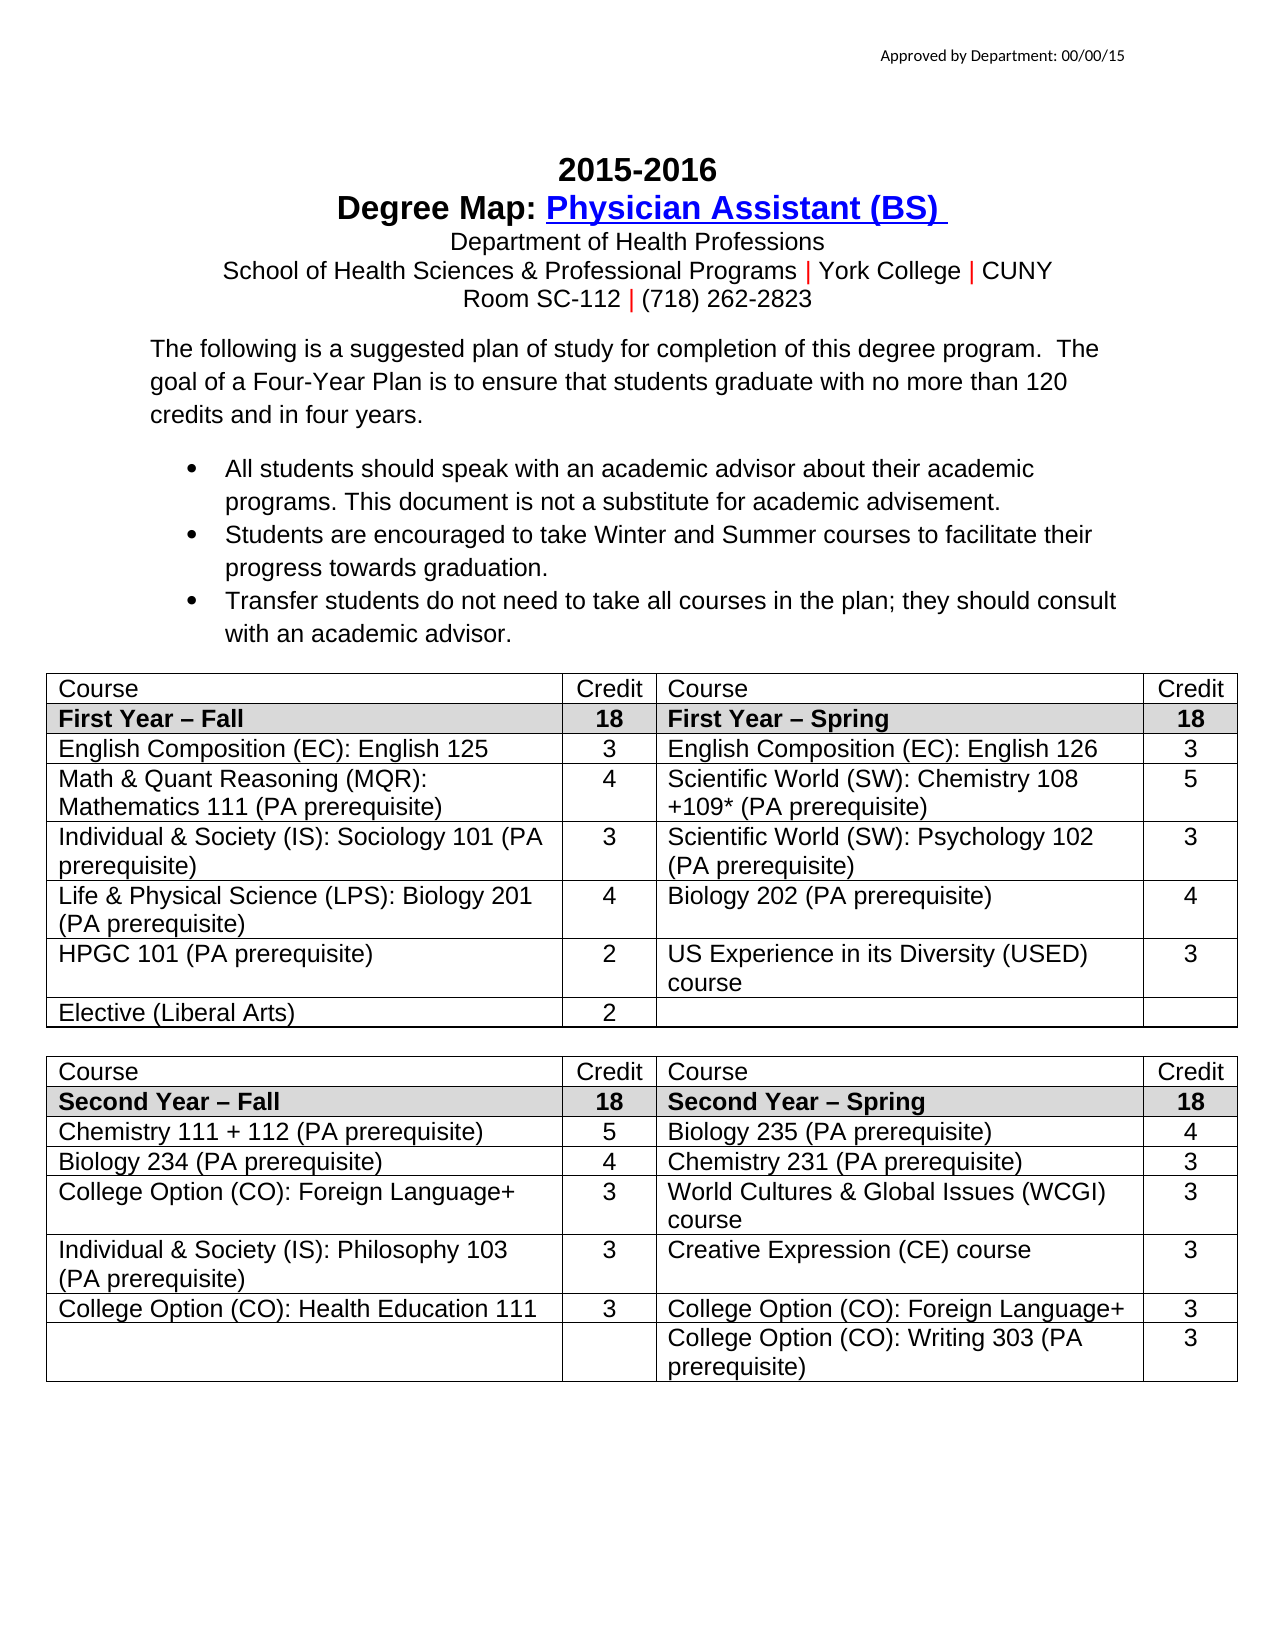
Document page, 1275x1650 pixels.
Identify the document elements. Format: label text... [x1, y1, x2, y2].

table_cell English Composition (EC): English 125 [47, 734, 562, 762]
table_cell Chemistry 111 + 112 (PA prerequisite) [47, 1117, 562, 1146]
table_cell Scientific World (SW): Chemistry 108 +109* (PA prerequisite) [657, 764, 1143, 821]
table_cell 2 [563, 939, 656, 997]
table_cell 3 [1144, 1176, 1237, 1234]
table_cell 4 [563, 764, 656, 821]
table_cell Life & Physical Science (LPS): Biology 201 (PA prerequisite) [47, 881, 562, 938]
table_cell Chemistry 231 (PA prerequisite) [657, 1147, 1143, 1175]
table_cell 18 [1144, 704, 1237, 733]
table_header Course [657, 1057, 1143, 1086]
table_header Credit [563, 1057, 656, 1086]
table_cell [657, 998, 1143, 1026]
table_cell 3 [563, 822, 656, 879]
table_cell Elective (Liberal Arts) [47, 998, 562, 1026]
table_cell [47, 1323, 562, 1381]
table_cell Biology 235 (PA prerequisite) [657, 1117, 1143, 1146]
table_cell College Option (CO): Foreign Language+ [657, 1294, 1143, 1322]
table_cell 3 [1144, 1147, 1237, 1175]
table_cell Individual & Society (IS): Sociology 101 (PA prerequisite) [47, 822, 562, 879]
table_cell 4 [1144, 1117, 1237, 1146]
table_cell 5 [1144, 764, 1237, 821]
table_cell 3 [563, 1176, 656, 1234]
list Degree Map: Physician Assistant (BS) [150, 188, 1125, 227]
list Transfer students do not need to take all courses in the plan; they should consult with an academic advisor. [187, 586, 1125, 648]
list School of Health Sciences & Professional Programs | York College | CUNY [150, 256, 1125, 284]
table_cell 3 [563, 1294, 656, 1322]
table_cell 3 [563, 1235, 656, 1292]
table_cell Creative Expression (CE) course [657, 1235, 1143, 1292]
table_cell HPGC 101 (PA prerequisite) [47, 939, 562, 997]
table_cell Biology 202 (PA prerequisite) [657, 881, 1143, 938]
text The following is a suggested plan of study for completion of this degree program. The goal of a Four-Year Plan is to ensure that students graduate with no more than 120 credits and in four years. [150, 334, 1125, 429]
table_cell 2 [563, 998, 656, 1026]
table_cell 4 [1144, 881, 1237, 938]
table_cell 3 [1144, 1323, 1237, 1381]
table_header Course [47, 674, 562, 703]
table_cell College Option (CO): Writing 303 (PA prerequisite) [657, 1323, 1143, 1381]
table_cell US Experience in its Diversity (USED) course [657, 939, 1143, 997]
table_cell 3 [1144, 734, 1237, 762]
list All students should speak with an academic advisor about their academic programs. This document is not a substitute for academic advisement. [187, 454, 1125, 516]
table_cell 3 [1144, 1294, 1237, 1322]
table_header Credit [563, 674, 656, 703]
list Students are encouraged to take Winter and Summer courses to facilitate their progress towards graduation. [187, 520, 1125, 582]
list Room SC-112 | (718) 262-2823 [150, 284, 1125, 313]
table_header Course [657, 674, 1143, 703]
table_cell Biology 234 (PA prerequisite) [47, 1147, 562, 1175]
table_cell [1144, 998, 1237, 1026]
table_cell 4 [563, 881, 656, 938]
table_cell First Year – Spring [657, 704, 1143, 733]
table_cell First Year – Fall [47, 704, 562, 733]
table_cell [563, 1323, 656, 1381]
table_cell English Composition (EC): English 126 [657, 734, 1143, 762]
table_header Credit [1144, 1057, 1237, 1086]
table_cell 3 [1144, 939, 1237, 997]
table_cell Second Year – Fall [47, 1087, 562, 1116]
table_cell Math & Quant Reasoning (MQR): Mathematics 111 (PA prerequisite) [47, 764, 562, 821]
table_cell World Cultures & Global Issues (WCGI) course [657, 1176, 1143, 1234]
list Department of Health Professions [150, 227, 1125, 256]
table_cell 5 [563, 1117, 656, 1146]
table_cell Scientific World (SW): Psychology 102 (PA prerequisite) [657, 822, 1143, 879]
table_cell College Option (CO): Foreign Language+ [47, 1176, 562, 1234]
table_cell Second Year – Spring [657, 1087, 1143, 1116]
table_cell 3 [1144, 1235, 1237, 1292]
table_cell 18 [563, 704, 656, 733]
table_cell 18 [563, 1087, 656, 1116]
list 2015-2016 [150, 150, 1125, 188]
table_cell 4 [563, 1147, 656, 1175]
table_cell College Option (CO): Health Education 111 [47, 1294, 562, 1322]
table_cell 3 [563, 734, 656, 762]
table_header Credit [1144, 674, 1237, 703]
table_cell 3 [1144, 822, 1237, 879]
table_cell Individual & Society (IS): Philosophy 103 (PA prerequisite) [47, 1235, 562, 1292]
table_header Course [47, 1057, 562, 1086]
table_cell 18 [1144, 1087, 1237, 1116]
